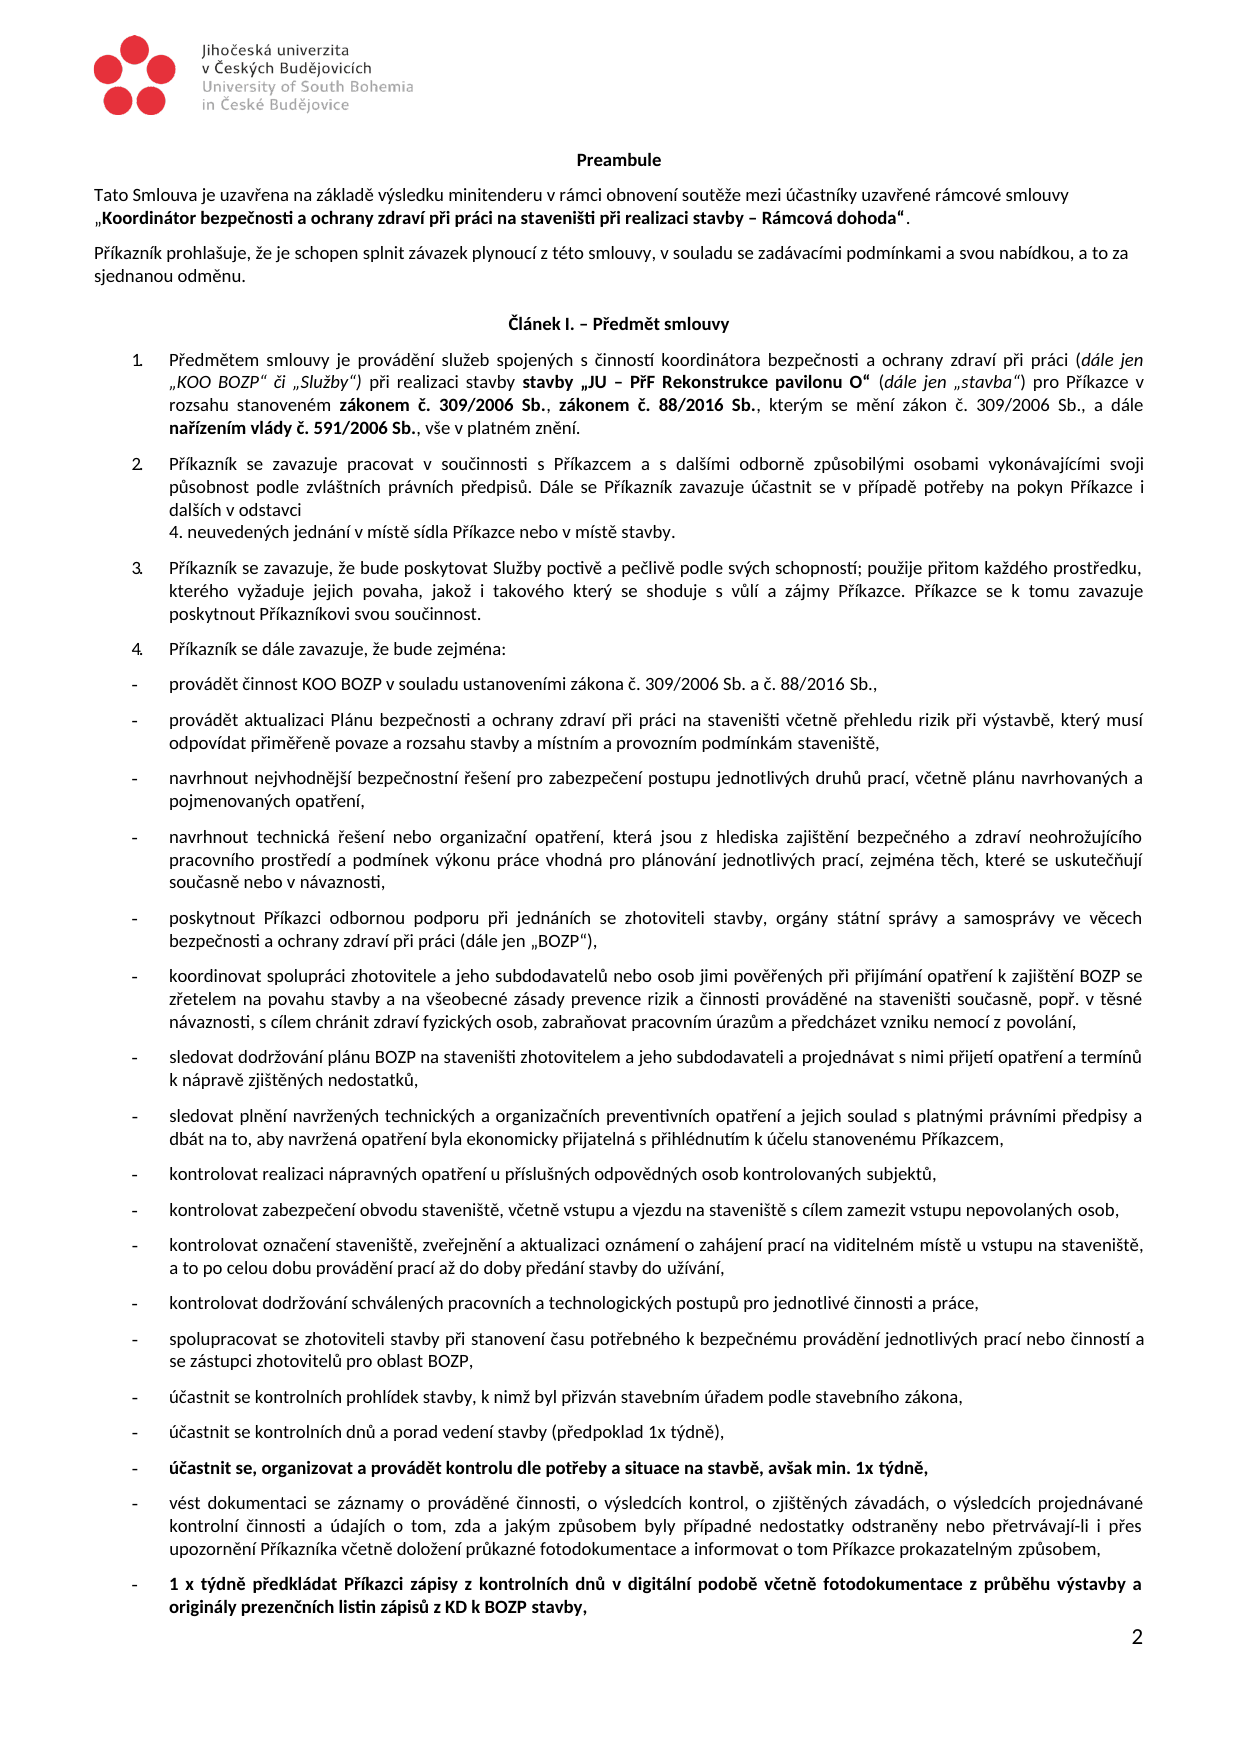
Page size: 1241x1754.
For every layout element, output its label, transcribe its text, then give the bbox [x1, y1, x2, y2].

list spolupracovat se zhotoviteli stavby při stanovení času potřebného k bezpečnému provádění jednotlivých prací nebo činností a se zástupci zhotovitelů pro oblast BOZP, [132, 1327, 1144, 1373]
list Příkazník se zavazuje, že bude poskytovat Služby poctivě a pečlivě podle svých schopností; použije přitom každého prostředku, kterého vyžaduje jejich povaha, jakož i takového který se shoduje s vůlí a zájmy Příkazce. Příkazce se k tomu zavazuje poskytnout Příkazníkovi svou součinnost. [131, 556, 1144, 625]
list sledovat plnění navržených technických a organizačních preventivních opatření a jejich soulad s platnými právními předpisy a dbát na to, aby navržená opatření byla ekonomicky přijatelná s přihlédnutím k účelu stanovenému Příkazcem, [132, 1104, 1144, 1150]
text Příkazník prohlašuje, že je schopen splnit závazek plynoucí z této smlouvy, v souladu se zadávacími podmínkami a svou nabídkou, a to za sjednanou odměnu. [94, 241, 1157, 287]
list Předmětem smlouvy je provádění služeb spojených s činností koordinátora bezpečnosti a ochrany zdraví při práci (dále jen „KOO BOZP“ či „Služby“) při realizaci stavby stavby „JU – PřF Rekonstrukce pavilonu O“ (dále jen „stavba“) pro Příkazce v rozsahu stanoveném zákonem č. 309/2006 Sb., zákonem č. 88/2016 Sb., kterým se mění zákon č. 309/2006 Sb., a dále nařízením vlády č. 591/2006 Sb., vše v platném znění. [131, 348, 1144, 439]
subtitle „Koordinátor bezpečnosti a ochrany zdraví při práci na staveništi při realizaci stavby – Rámcová dohoda“. [94, 206, 1157, 229]
list kontrolovat označení staveniště, zveřejnění a aktualizaci oznámení o zahájení prací na viditelném místě u vstupu na staveniště, a to po celou dobu provádění prací až do doby předání stavby do užívání, [132, 1233, 1144, 1279]
list kontrolovat dodržování schválených pracovních a technologických postupů pro jednotlivé činnosti a práce, [131, 1291, 1157, 1314]
list provádět činnost KOO BOZP v souladu ustanoveními zákona č. 309/2006 Sb. a č. 88/2016 Sb., [131, 673, 1157, 696]
list navrhnout technická řešení nebo organizační opatření, která jsou z hlediska zajištění bezpečného a zdraví neohrožujícího pracovního prostředí a podmínek výkonu práce vhodná pro plánování jednotlivých prací, zejména těch, které se uskutečňují současně nebo v návaznosti, [131, 825, 1144, 893]
list kontrolovat zabezpečení obvodu staveniště, včetně vstupu a vjezdu na staveniště s cílem zamezit vstupu nepovolaných osob, [131, 1198, 1157, 1221]
subtitle Preambule [342, 148, 896, 171]
list Příkazník se zavazuje pracovat v součinnosti s Příkazcem a s dalšími odborně způsobilými osobami vykonávajícími svoji působnost podle zvláštních právních předpisů. Dále se Příkazník zavazuje účastnit se v případě potřeby na pokyn Příkazce i dalších v odstavci [131, 452, 1144, 521]
list vést dokumentaci se záznamy o prováděné činnosti, o výsledcích kontrol, o zjištěných závadách, o výsledcích projednávané kontrolní činnosti a údajích o tom, zda a jakým způsobem byly případné nedostatky odstraněny nebo přetrvávají-li i přes upozornění Příkazníka včetně doložení průkazné fotodokumentace a informovat o tom Příkazce prokazatelným způsobem, [132, 1491, 1144, 1560]
picture [93, 35, 413, 115]
list účastnit se kontrolních dnů a porad vedení stavby (předpoklad 1x týdně), [132, 1421, 1157, 1443]
subtitle účastnit se, organizovat a provádět kontrolu dle potřeby a situace na stavbě, avšak min. 1x týdně, [132, 1456, 1157, 1479]
list provádět aktualizaci Plánu bezpečnosti a ochrany zdraví při práci na staveništi včetně přehledu rizik při výstavbě, který musí odpovídat přiměřeně povaze a rozsahu stavby a místním a provozním podmínkám staveniště, [131, 708, 1144, 754]
text Tato Smlouva je uzavřena na základě výsledku minitenderu v rámci obnovení soutěže mezi účastníky uzavřené rámcové smlouvy [94, 183, 1157, 206]
list kontrolovat realizaci nápravných opatření u příslušných odpovědných osob kontrolovaných subjektů, [131, 1162, 1157, 1185]
list Příkazník se dále zavazuje, že bude zejména: [131, 637, 1157, 660]
list navrhnout nejvhodnější bezpečnostní řešení pro zabezpečení postupu jednotlivých druhů prací, včetně plánu navrhovaných a pojmenovaných opatření, [131, 766, 1144, 812]
subtitle 1 x týdně předkládat Příkazci zápisy z kontrolních dnů v digitální podobě včetně fotodokumentace z průběhu výstavby a originály prezenčních listin zápisů z KD k BOZP stavby, [131, 1572, 1144, 1618]
list koordinovat spolupráci zhotovitele a jeho subdodavatelů nebo osob jimi pověřených při přijímání opatření k zajištění BOZP se zřetelem na povahu stavby a na všeobecné zásady prevence rizik a činnosti prováděné na staveništi současně, popř. v těsné návaznosti, s cílem chránit zdraví fyzických osob, zabraňovat pracovním úrazům a předcházet vzniku nemocí z povolání, [131, 964, 1144, 1033]
list účastnit se kontrolních prohlídek stavby, k nimž byl přizván stavebním úřadem podle stavebního zákona, [132, 1385, 1157, 1408]
subtitle Článek I. – Předmět smlouvy [342, 312, 896, 335]
list sledovat dodržování plánu BOZP na staveništi zhotovitelem a jeho subdodavateli a projednávat s nimi přijetí opatření a termínů k nápravě zjištěných nedostatků, [131, 1046, 1144, 1091]
text 4. neuvedených jednání v místě sídla Příkazce nebo v místě stavby. [169, 521, 1157, 543]
list poskytnout Příkazci odbornou podporu při jednáních se zhotoviteli stavby, orgány státní správy a samosprávy ve věcech bezpečnosti a ochrany zdraví při práci (dále jen „BOZP“), [131, 906, 1144, 952]
